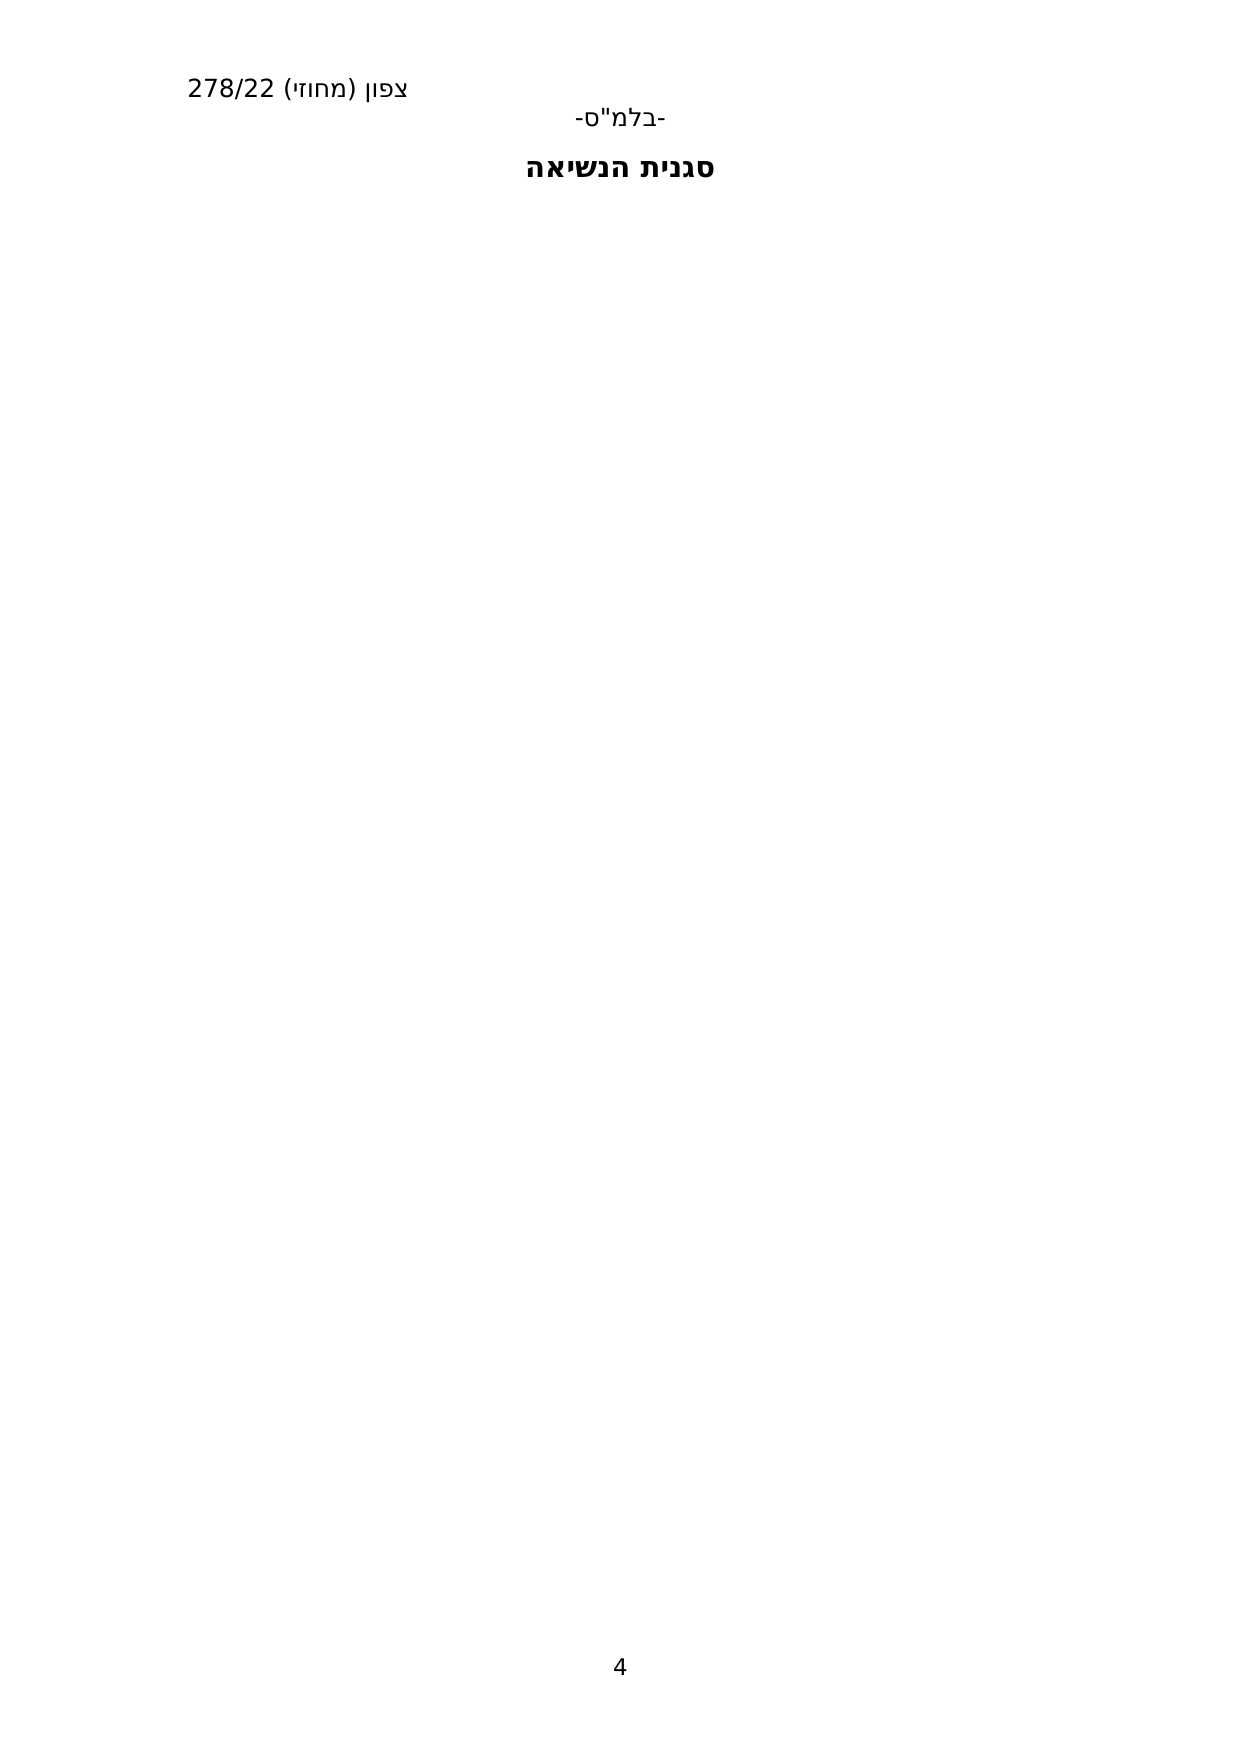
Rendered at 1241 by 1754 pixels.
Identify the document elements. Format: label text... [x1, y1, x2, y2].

text סגנית הנשיאה [187, 150, 1053, 184]
